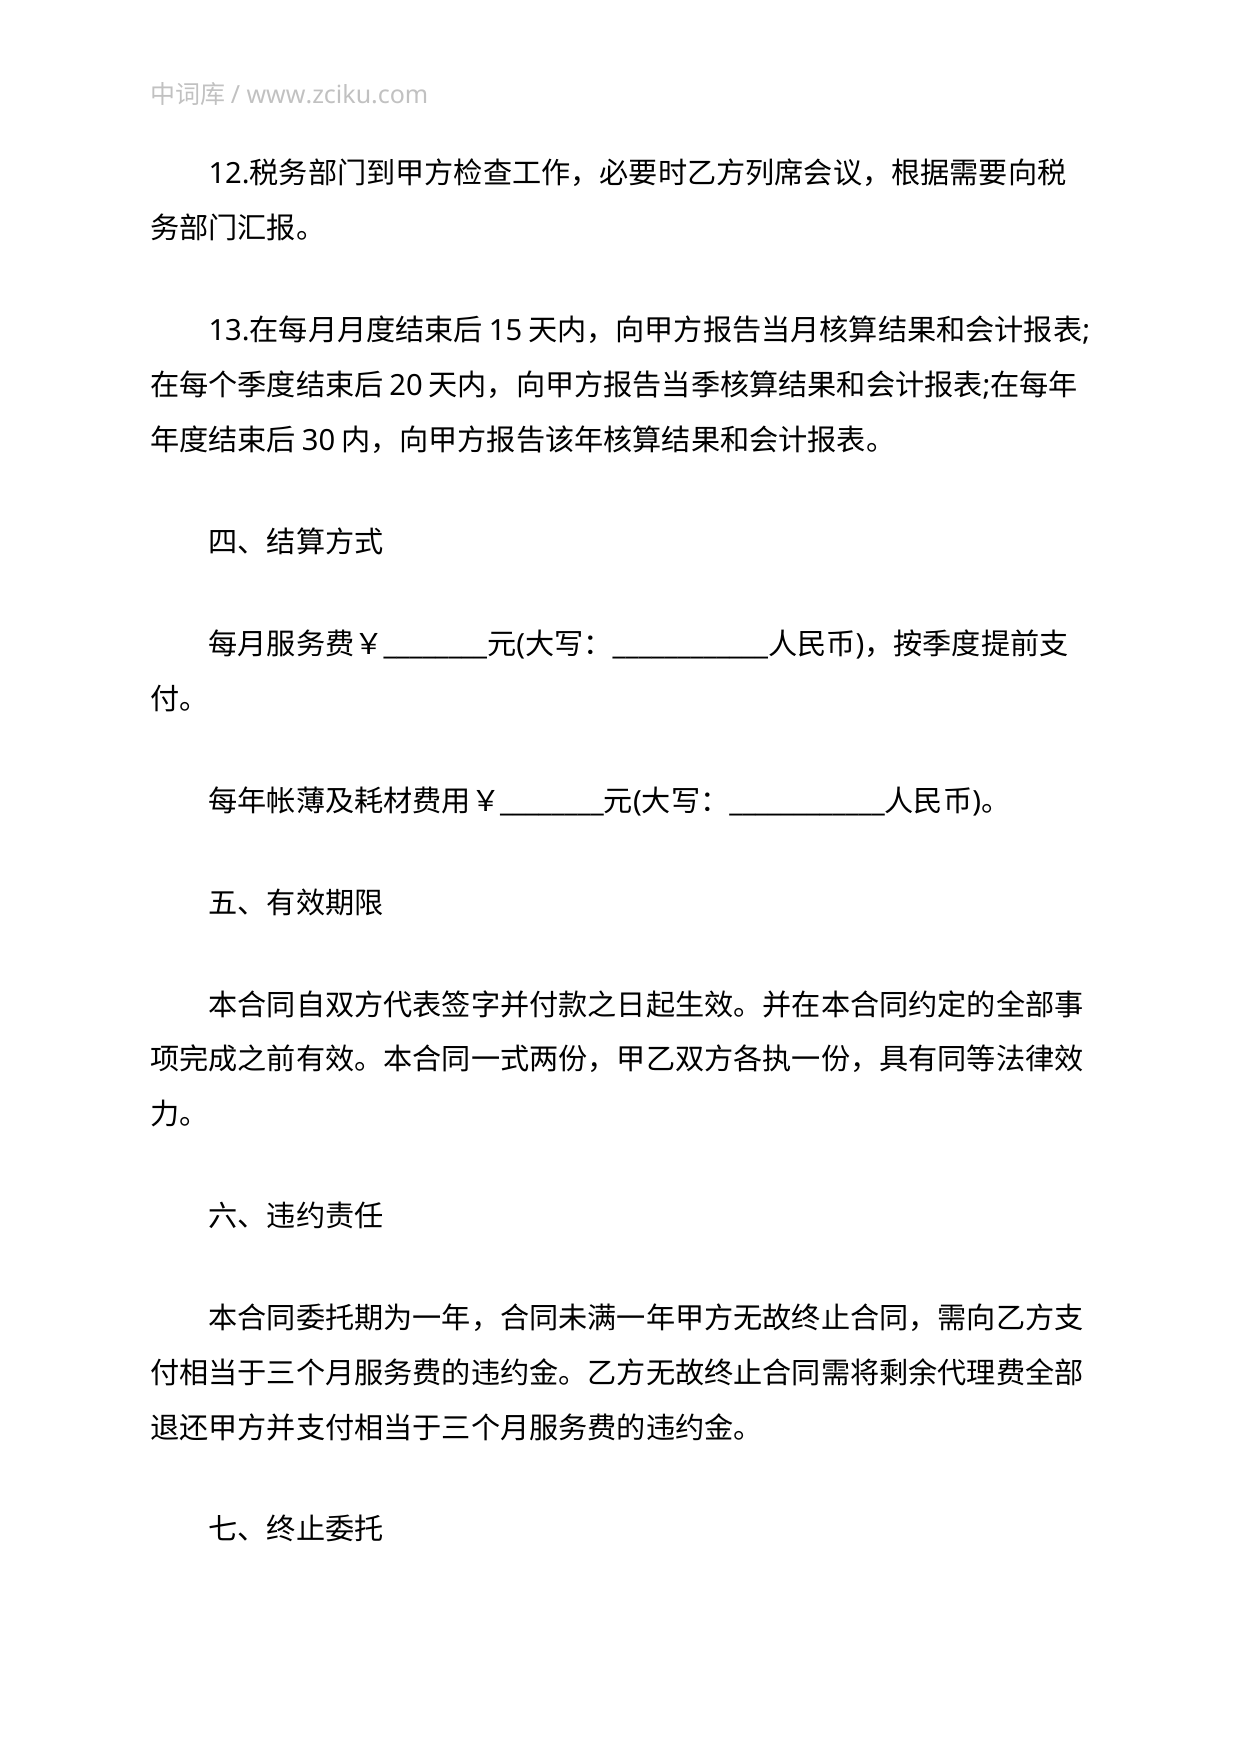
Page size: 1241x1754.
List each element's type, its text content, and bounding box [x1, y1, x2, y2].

text 五、有效期限 [150, 879, 1090, 922]
text 每月服务费￥________元(大写：____________人民币)，按季度提前支付。 [150, 621, 1090, 718]
text 四、结算方式 [150, 519, 1090, 561]
text 本合同委托期为一年，合同未满一年甲方无故终止合同，需向乙方支付相当于三个月服务费的违约金。乙方无故终止合同需将剩余代理费全部退还甲方并支付相当于三个月服务费的违约金。 [150, 1294, 1090, 1446]
text 每年帐薄及耗材费用￥________元(大写：____________人民币)。 [150, 777, 1090, 820]
text 13.在每月月度结束后15天内，向甲方报告当月核算结果和会计报表;在每个季度结束后20天内，向甲方报告当季核算结果和会计报表;在每年年度结束后30内，向甲方报告该年核算结果和会计报表。 [150, 307, 1090, 459]
text 本合同自双方代表签字并付款之日起生效。并在本合同约定的全部事项完成之前有效。本合同一式两份，甲乙双方各执一份，具有同等法律效力。 [150, 981, 1090, 1133]
text 六、违约责任 [150, 1193, 1090, 1235]
text 12.税务部门到甲方检查工作，必要时乙方列席会议，根据需要向税务部门汇报。 [150, 150, 1090, 247]
text 七、终止委托 [150, 1506, 1090, 1548]
